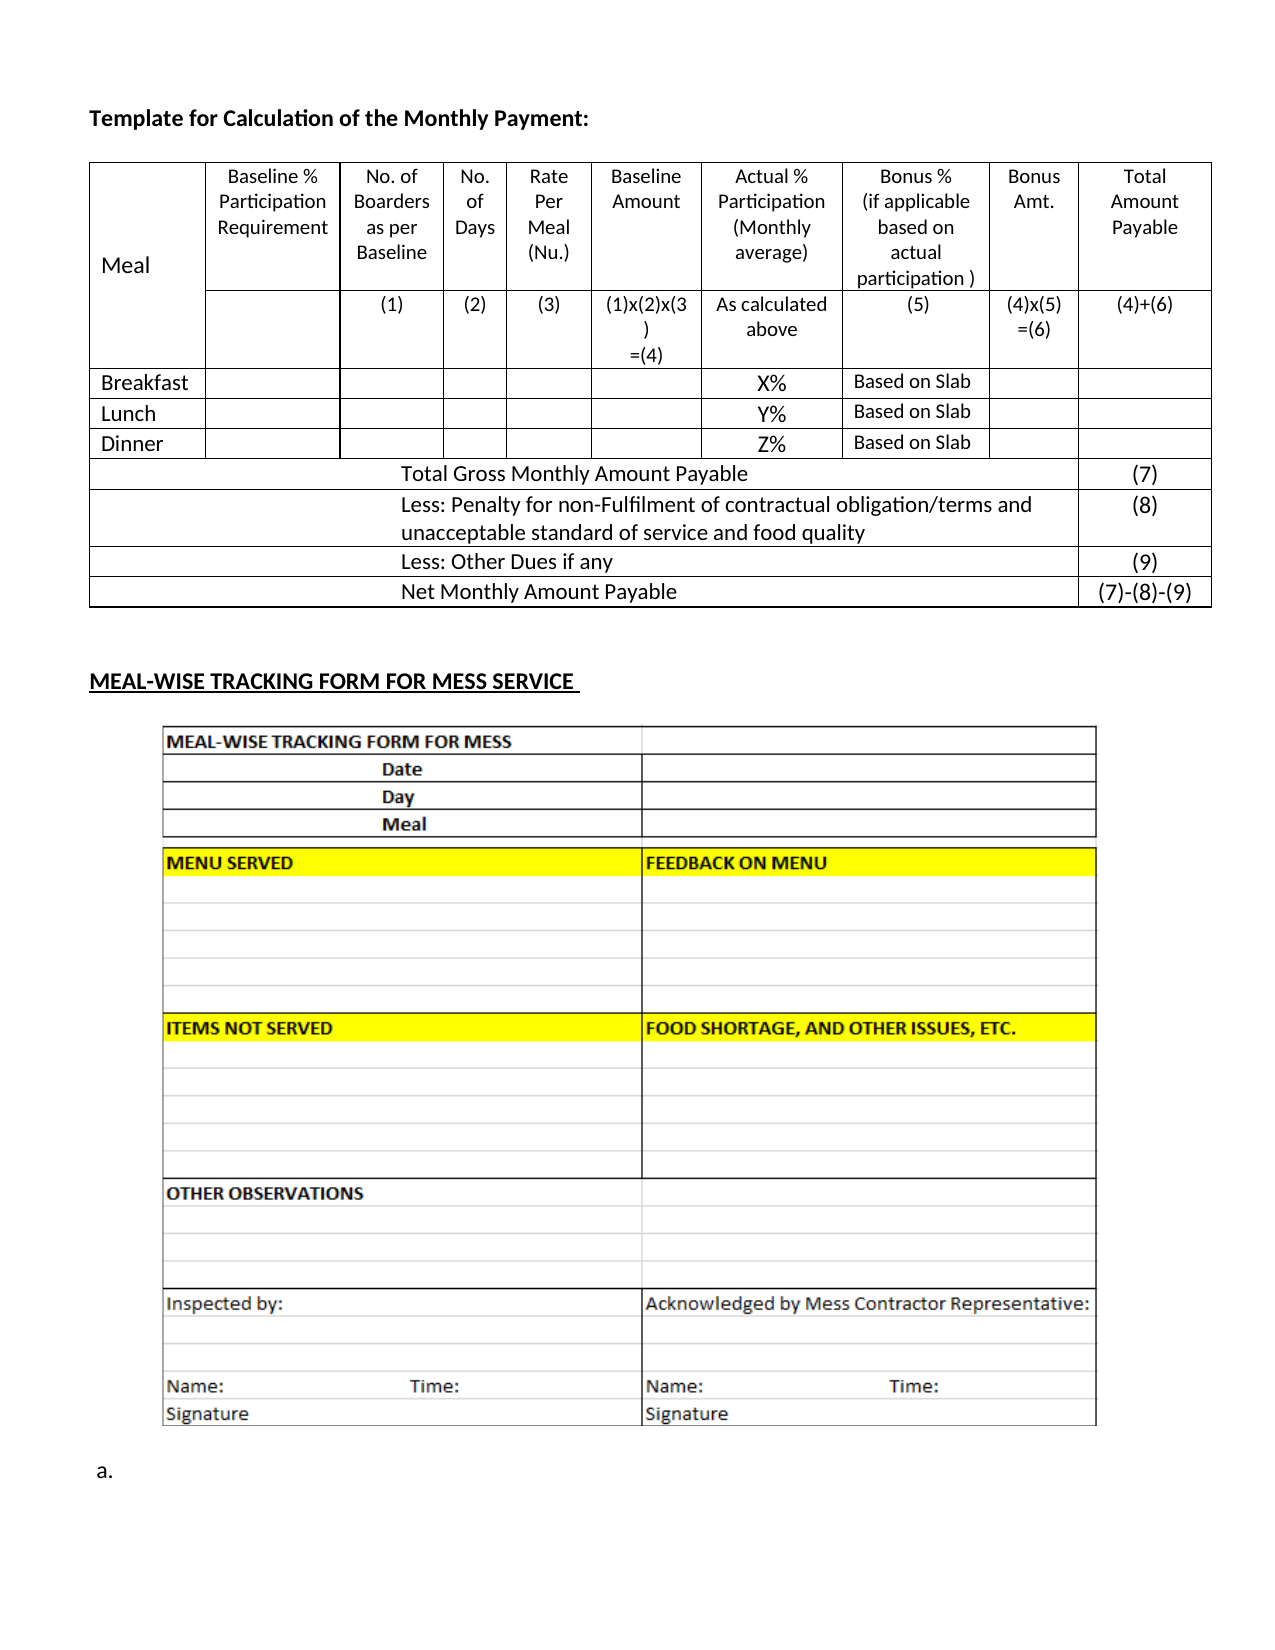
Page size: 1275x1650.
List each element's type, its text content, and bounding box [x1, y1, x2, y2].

table_header Meal [90, 163, 205, 367]
table_cell [1079, 429, 1211, 458]
table_cell Total Gross Monthly Amount Payable [90, 459, 1078, 489]
table_cell [1079, 369, 1211, 398]
table_cell [507, 429, 591, 458]
table_cell [206, 291, 339, 367]
table_cell [1079, 399, 1211, 428]
text Template for Calculation of the Monthly Payment: [89, 103, 1172, 133]
table_cell (4)+(6) [1079, 291, 1211, 367]
table_cell Based on Slab [843, 429, 989, 458]
table_cell [444, 369, 506, 398]
table_cell Less: Penalty for non-Fulfilment of contractual obligation/terms and unacceptable standard of service and food quality [90, 490, 1078, 546]
picture [162, 724, 1099, 1426]
table_cell As calculated above [702, 291, 842, 367]
table_cell (9) [1079, 547, 1211, 576]
table_header Bonus Amt. [990, 163, 1078, 290]
table_cell Dinner [90, 429, 205, 458]
table_cell [990, 399, 1078, 428]
table_cell Based on Slab [843, 369, 989, 398]
table_cell [507, 369, 591, 398]
table_cell [341, 369, 443, 398]
table_cell [592, 429, 701, 458]
table_header Bonus % (if applicable based on actual participation ) [843, 163, 989, 290]
table_cell [341, 429, 443, 458]
table_header Baseline % Participation Requirement [206, 163, 339, 290]
table_cell X% [702, 369, 842, 398]
table_cell Breakfast [90, 369, 205, 398]
text MEAL-WISE TRACKING FORM FOR MESS SERVICE [89, 666, 1172, 695]
table_cell Net Monthly Amount Payable [90, 577, 1078, 606]
table_cell [444, 399, 506, 428]
table_cell [206, 429, 339, 458]
table_cell [444, 429, 506, 458]
table_cell [507, 399, 591, 428]
table_cell [206, 369, 339, 398]
table_cell (1) [341, 291, 443, 367]
table_header Rate Per Meal (Nu.) [507, 163, 591, 290]
table_cell (3) [507, 291, 591, 367]
table_cell Lunch [90, 399, 205, 428]
table_cell Based on Slab [843, 399, 989, 428]
table_cell [341, 399, 443, 428]
table_cell (5) [843, 291, 989, 367]
table_cell Y% [702, 399, 842, 428]
table_header Baseline Amount [592, 163, 701, 290]
table_cell (2) [444, 291, 506, 367]
table_cell Z% [702, 429, 842, 458]
table_cell [592, 399, 701, 428]
table_cell [206, 399, 339, 428]
table_header No. of Boarders as per Baseline [341, 163, 443, 290]
table_cell [592, 369, 701, 398]
table_cell (7)-(8)-(9) [1079, 577, 1211, 606]
table_header Actual % Participation (Monthly average) [702, 163, 842, 290]
table_cell Less: Other Dues if any [90, 547, 1078, 576]
table_header No. of Days [444, 163, 506, 290]
table_cell (8) [1079, 490, 1211, 546]
table_cell (7) [1079, 459, 1211, 489]
table_header Total Amount Payable [1079, 163, 1211, 290]
table_cell [990, 369, 1078, 398]
table_cell (4)x(5) =(6) [990, 291, 1078, 367]
table_cell (1)x(2)x(3) =(4) [592, 291, 701, 367]
table_cell [990, 429, 1078, 458]
